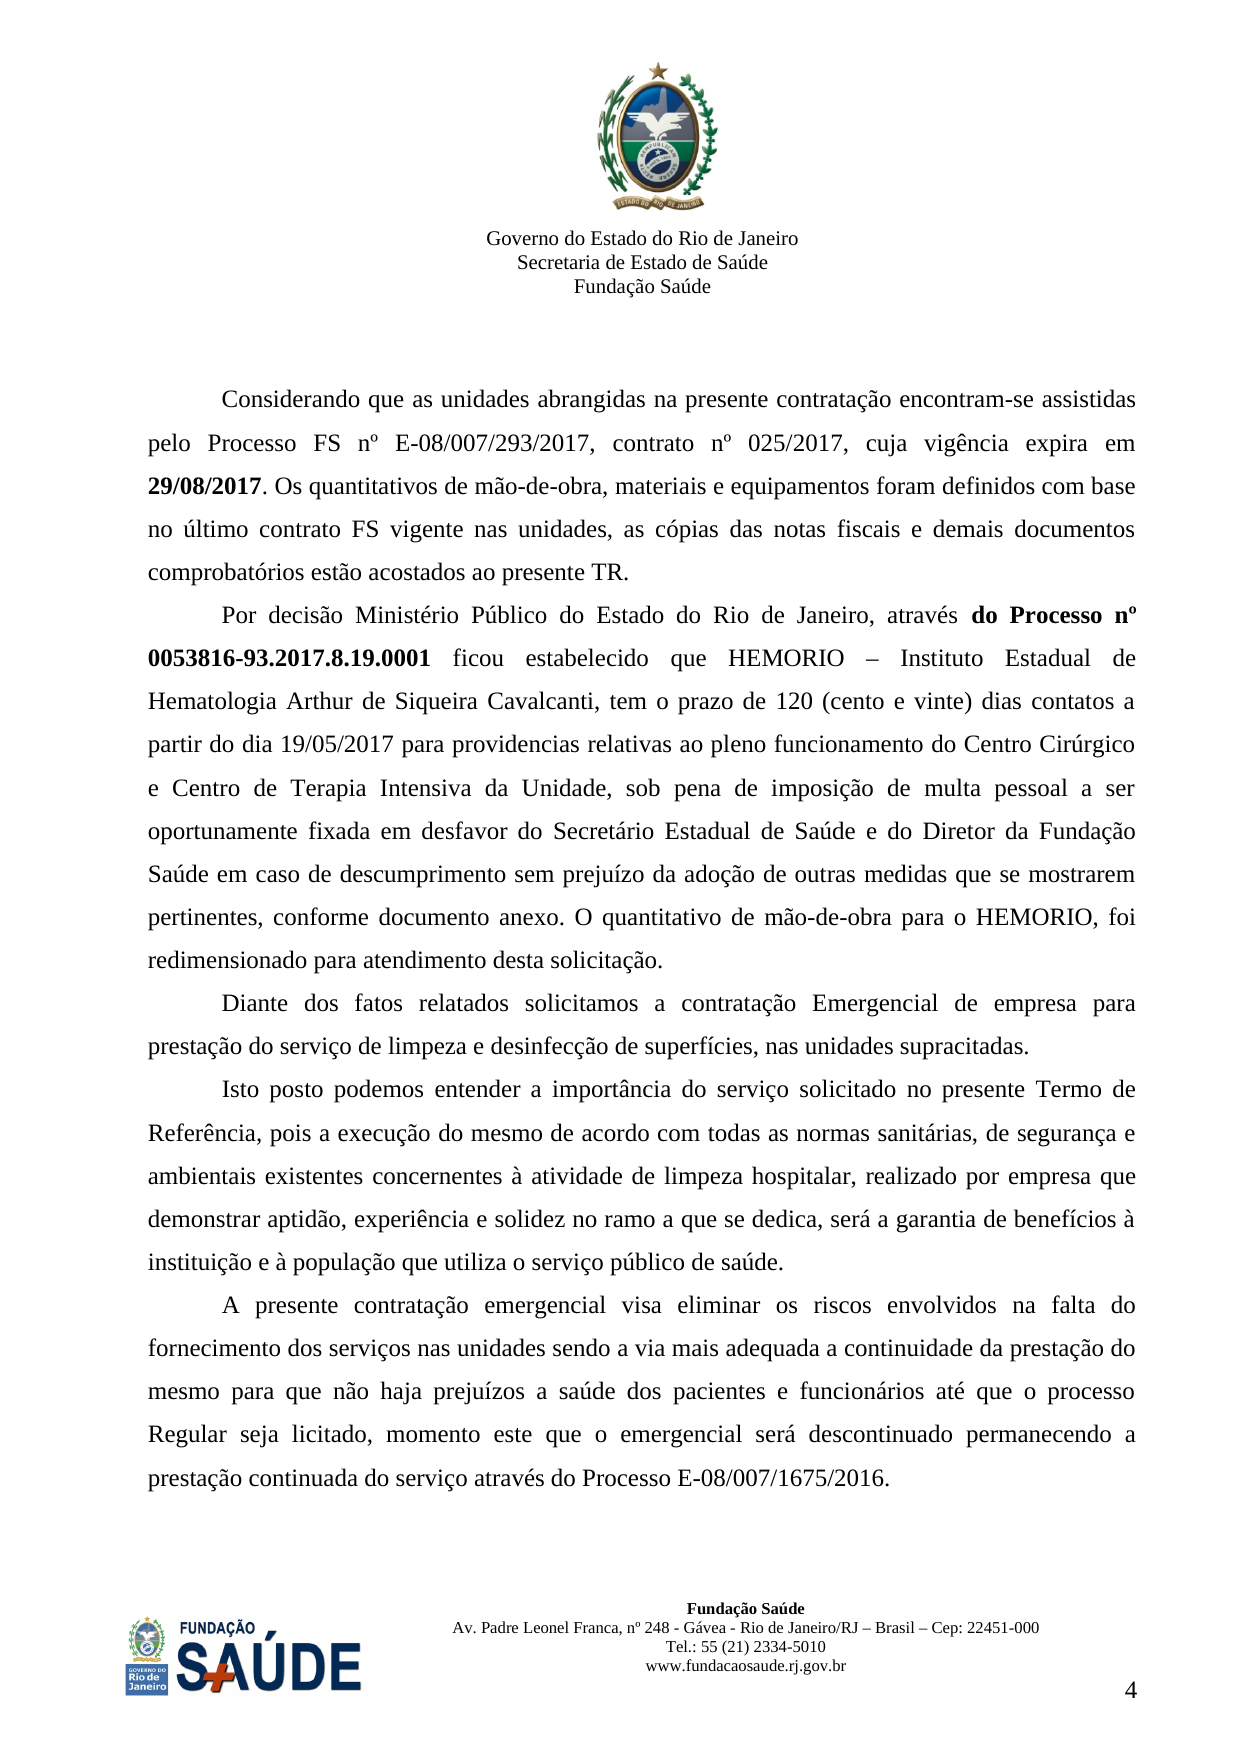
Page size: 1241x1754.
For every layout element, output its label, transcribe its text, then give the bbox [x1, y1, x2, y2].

picture [582, 58, 738, 212]
text A presente contratação emergencial visa eliminar os riscos envolvidos na falta do fornecimento dos serviços nas unidades sendo a via mais adequada a continuidade da prestação do mesmo para que não haja prejuízos a saúde dos pacientes e funcionários até que o processo Regular seja licitado, momento este que o emergencial será descontinuado permanecendo a prestação continuada do serviço através do Processo E-08/007/1675/2016. [148, 1290, 1137, 1491]
text Por decisão Ministério Público do Estado do Rio de Janeiro, através do Processo nº 0053816-93.2017.8.19.0001 ficou estabelecido que HEMORIO – Instituto Estadual de Hematologia Arthur de Siqueira Cavalcanti, tem o prazo de 120 (cento e vinte) dias contatos a partir do dia 19/05/2017 para providencias relativas ao pleno funcionamento do Centro Cirúrgico e Centro de Terapia Intensiva da Unidade, sob pena de imposição de multa pessoal a ser oportunamente fixada em desfavor do Secretário Estadual de Saúde e do Diretor da Fundação Saúde em caso de descumprimento sem prejuízo da adoção de outras medidas que se mostrarem pertinentes, conforme documento anexo. O quantitativo de mão-de-obra para o HEMORIO, foi redimensionado para atendimento desta solicitação. [148, 600, 1137, 974]
text Considerando que as unidades abrangidas na presente contratação encontram-se assistidas pelo Processo FS nº E-08/007/293/2017, contrato nº 025/2017, cuja vigência expira em 29/08/2017. Os quantitativos de mão-de-obra, materiais e equipamentos foram definidos com base no último contrato FS vigente nas unidades, as cópias das notas fiscais e demais documentos comprobatórios estão acostados ao presente TR. [148, 384, 1137, 586]
text Isto posto podemos entender a importância do serviço solicitado no presente Termo de Referência, pois a execução do mesmo de acordo com todas as normas sanitárias, de segurança e ambientais existentes concernentes à atividade de limpeza hospitalar, realizado por empresa que demonstrar aptidão, experiência e solidez no ramo a que se dedica, será a garantia de benefícios à instituição e à população que utiliza o serviço público de saúde. [148, 1074, 1137, 1276]
text Diante dos fatos relatados solicitamos a contratação Emergencial de empresa para prestação do serviço de limpeza e desinfecção de superfícies, nas unidades supracitadas. [148, 988, 1137, 1060]
picture [117, 1609, 375, 1705]
